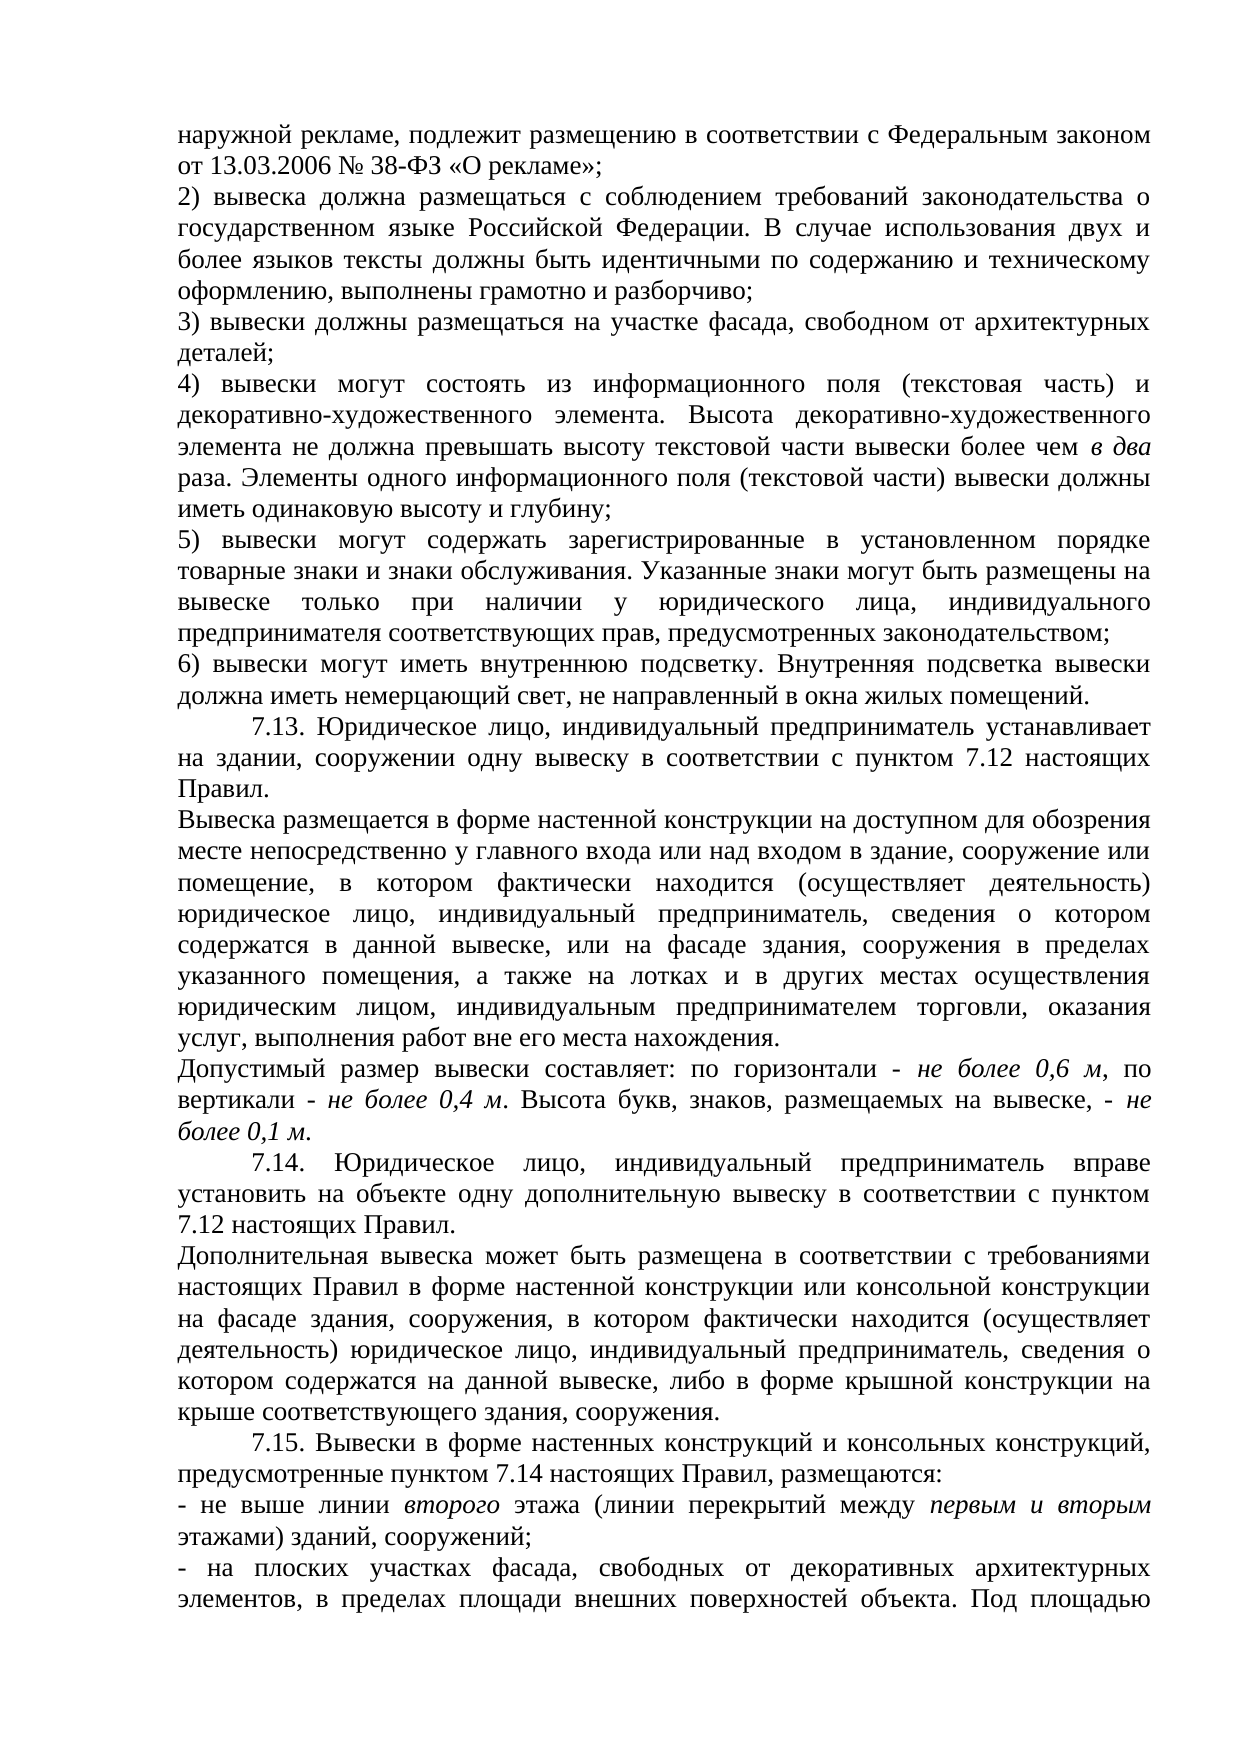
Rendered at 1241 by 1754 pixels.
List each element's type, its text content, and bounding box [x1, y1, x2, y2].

text 5) вывески могут содержать зарегистрированные в установленном порядке товарные знаки и знаки обслуживания. Указанные знаки могут быть размещены на вывеске только при наличии у юридического лица, индивидуального предпринимателя соответствующих прав, предусмотренных законодательством; [177, 523, 1152, 648]
text Дополнительная вывеска может быть размещена в соответствии с требованиями настоящих Правил в форме настенной конструкции или консольной конструкции на фасаде здания, сооружения, в котором фактически находится (осуществляет деятельность) юридическое лицо, индивидуальный предприниматель, сведения о котором содержатся на данной вывеске, либо в форме крышной конструкции на крыше соответствующего здания, сооружения. [177, 1239, 1152, 1426]
text 6) вывески могут иметь внутреннюю подсветку. Внутренняя подсветка вывески должна иметь немерцающий свет, не направленный в окна жилых помещений. [177, 648, 1152, 710]
text 3) вывески должны размещаться на участке фасада, свободном от архитектурных деталей; [177, 305, 1152, 367]
text Допустимый размер вывески составляет: по горизонтали - не более 0,6 м, по вертикали - не более 0,4 м. Высота букв, знаков, размещаемых на вывеске, - не более 0,1 м. [177, 1052, 1152, 1146]
text 7.15. Вывески в форме настенных конструкций и консольных конструкций, предусмотренные пунктом 7.14 настоящих Правил, размещаются: [177, 1426, 1152, 1488]
list 2) вывеска должна размещаться с соблюдением требований законодательства о государственном языке Российской Федерации. В случае использования двух и более языков тексты должны быть идентичными по содержанию и техническому оформлению, выполнены грамотно и разборчиво; [177, 180, 1152, 305]
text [177, 1551, 1152, 1613]
text 7.14. Юридическое лицо, индивидуальный предприниматель вправе установить на объекте одну дополнительную вывеску в соответствии с пунктом 7.12 настоящих Правил. [177, 1146, 1152, 1239]
text 4) вывески могут состоять из информационного поля (текстовая часть) и декоративно-художественного элемента. Высота декоративно-художественного элемента не должна превышать высоту текстовой части вывески более чем в два раза. Элементы одного информационного поля (текстовой части) вывески должны иметь одинаковую высоту и глубину; [177, 367, 1152, 523]
text 7.13. Юридическое лицо, индивидуальный предприниматель устанавливает на здании, сооружении одну вывеску в соответствии с пунктом 7.12 настоящих Правил. [177, 710, 1152, 803]
text Вывеска размещается в форме настенной конструкции на доступном для обозрения месте непосредственно у главного входа или над входом в здание, сооружение или помещение, в котором фактически находится (осуществляет деятельность) юридическое лицо, индивидуальный предприниматель, сведения о котором содержатся в данной вывеске, или на фасаде здания, сооружения в пределах указанного помещения, а также на лотках и в других местах осуществления юридическим лицом, индивидуальным предпринимателем торговли, оказания услуг, выполнения работ вне его места нахождения. [177, 803, 1152, 1052]
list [177, 118, 1152, 180]
text - не выше линии второго этажа (линии перекрытий между первым и вторым этажами) зданий, сооружений; [177, 1488, 1152, 1551]
